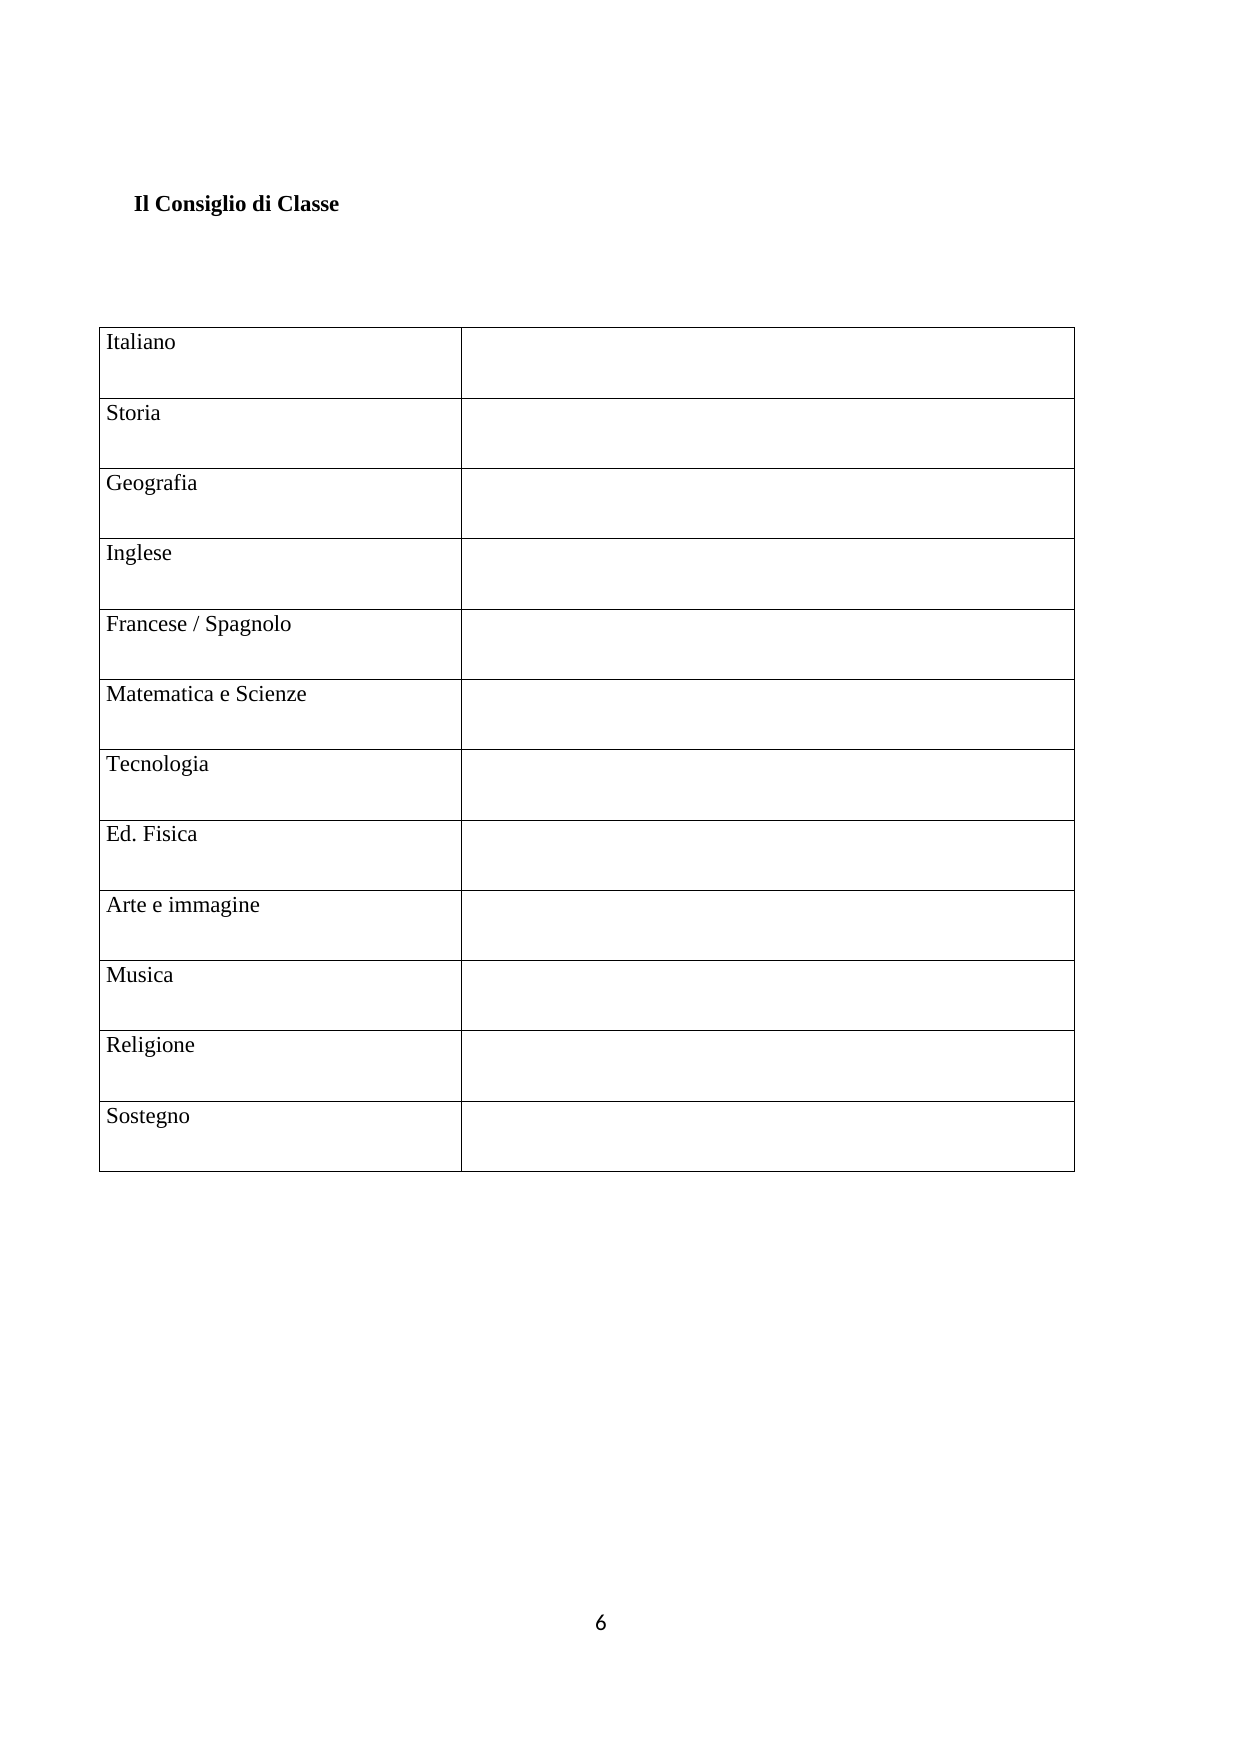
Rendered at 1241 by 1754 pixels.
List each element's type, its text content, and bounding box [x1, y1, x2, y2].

table_cell Musica [100, 961, 461, 1030]
table_cell [462, 539, 1074, 608]
table_cell Geografia [100, 469, 461, 538]
table_cell [1075, 679, 1082, 749]
table_cell [462, 610, 1074, 679]
table_cell Francese / Spagnolo [100, 610, 461, 679]
table_cell [462, 750, 1074, 819]
text Il Consiglio di Classe [118, 190, 1122, 217]
table_cell Arte e immagine [100, 891, 461, 960]
table_cell [462, 680, 1074, 749]
table_cell [1075, 749, 1082, 819]
table_cell [1075, 468, 1082, 538]
table_cell Inglese [100, 539, 461, 608]
table_cell [462, 891, 1074, 960]
table_cell [1075, 820, 1082, 890]
table_header [462, 328, 1074, 398]
table_cell [462, 399, 1074, 468]
table_cell [462, 961, 1074, 1030]
table_cell [1075, 1101, 1082, 1171]
table_cell [462, 1031, 1074, 1101]
table_cell [1075, 398, 1082, 468]
table_cell [1075, 1030, 1082, 1101]
table_cell Ed. Fisica [100, 821, 461, 890]
table_cell [1075, 609, 1082, 679]
table_cell [1075, 538, 1082, 608]
table_cell [462, 821, 1074, 890]
table_cell Religione [100, 1031, 461, 1101]
table_cell [1075, 890, 1082, 960]
table_cell Matematica e Scienze [100, 680, 461, 749]
table_cell [462, 469, 1074, 538]
table_cell Tecnologia [100, 750, 461, 819]
table_header [1075, 327, 1082, 398]
table_cell [462, 1102, 1074, 1171]
table_cell [1075, 960, 1082, 1030]
table_cell Storia [100, 399, 461, 468]
table_cell Sostegno [100, 1102, 461, 1171]
table_header Italiano [100, 328, 461, 398]
